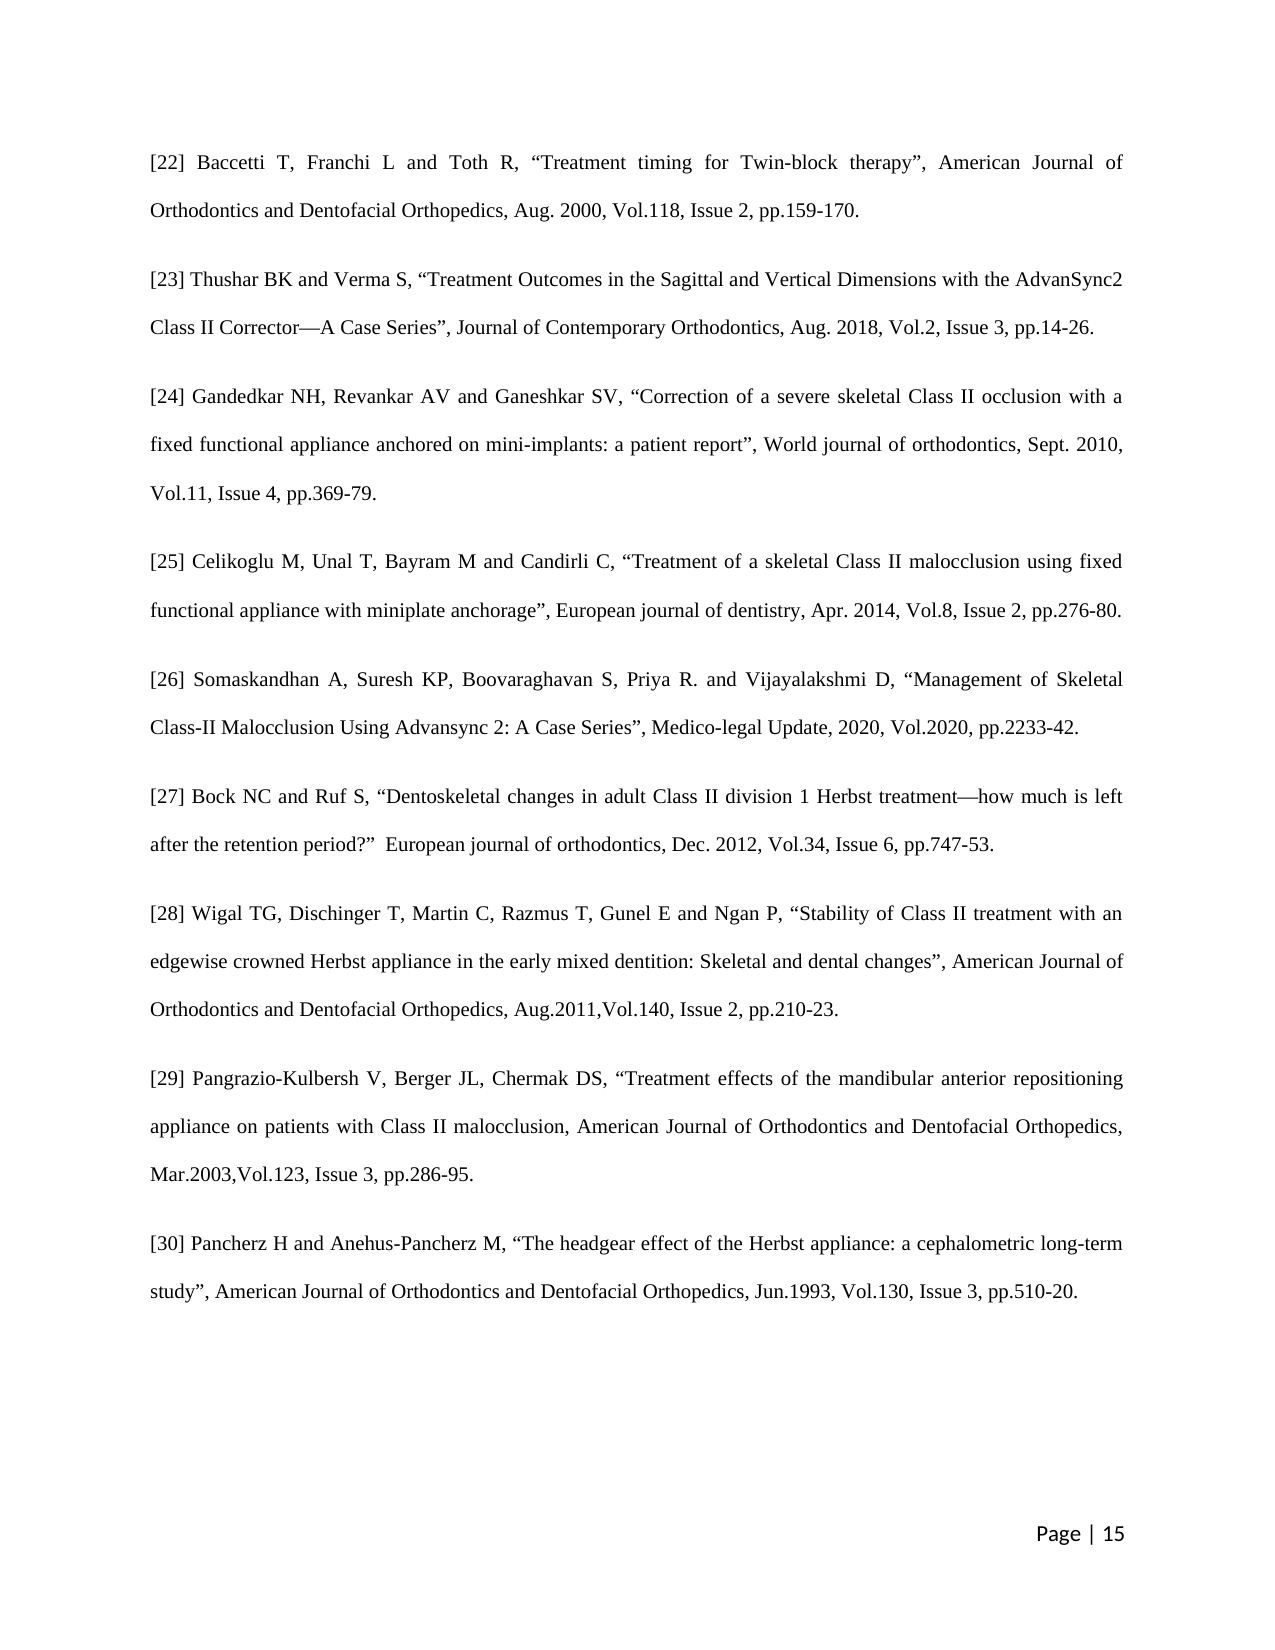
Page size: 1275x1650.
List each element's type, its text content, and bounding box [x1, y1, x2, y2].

text [27] Bock NC and Ruf S, “Dentoskeletal changes in adult Class II division 1 Herbst treatment—how much is left after the retention period?” European journal of orthodontics, Dec. 2012, Vol.34, Issue 6, pp.747-53. [150, 783, 1125, 856]
text [24] Gandedkar NH, Revankar AV and Ganeshkar SV, “Correction of a severe skeletal Class II occlusion with a fixed functional appliance anchored on mini-implants: a patient report”, World journal of orthodontics, Sept. 2010, Vol.11, Issue 4, pp.369-79. [150, 384, 1125, 504]
text [23] Thushar BK and Verma S, “Treatment Outcomes in the Sagittal and Vertical Dimensions with the AdvanSync2 Class II Corrector—A Case Series”, Journal of Contemporary Orthodontics, Aug. 2018, Vol.2, Issue 3, pp.14-26. [150, 267, 1125, 339]
text [22] Baccetti T, Franchi L and Toth R, “Treatment timing for Twin-block therapy”, American Journal of Orthodontics and Dentofacial Orthopedics, Aug. 2000, Vol.118, Issue 2, pp.159-170. [150, 150, 1125, 222]
text [28] Wigal TG, Dischinger T, Martin C, Razmus T, Gunel E and Ngan P, “Stability of Class II treatment with an edgewise crowned Herbst appliance in the early mixed dentition: Skeletal and dental changes”, American Journal of Orthodontics and Dentofacial Orthopedics, Aug.2011,Vol.140, Issue 2, pp.210-23. [150, 901, 1125, 1021]
text [25] Celikoglu M, Unal T, Bayram M and Candirli C, “Treatment of a skeletal Class II malocclusion using fixed functional appliance with miniplate anchorage”, European journal of dentistry, Apr. 2014, Vol.8, Issue 2, pp.276-80. [150, 549, 1125, 622]
text [29] Pangrazio-Kulbersh V, Berger JL, Chermak DS, “Treatment effects of the mandibular anterior repositioning appliance on patients with Class II malocclusion, American Journal of Orthodontics and Dentofacial Orthopedics, Mar.2003,Vol.123, Issue 3, pp.286-95. [150, 1066, 1125, 1186]
text [26] Somaskandhan A, Suresh KP, Boovaraghavan S, Priya R. and Vijayalakshmi D, “Management of Skeletal Class-II Malocclusion Using Advansync 2: A Case Series”, Medico-legal Update, 2020, Vol.2020, pp.2233-42. [150, 666, 1125, 739]
text [30] Pancherz H and Anehus-Pancherz M, “The headgear effect of the Herbst appliance: a cephalometric long-term study”, American Journal of Orthodontics and Dentofacial Orthopedics, Jun.1993, Vol.130, Issue 3, pp.510-20. [150, 1231, 1125, 1303]
